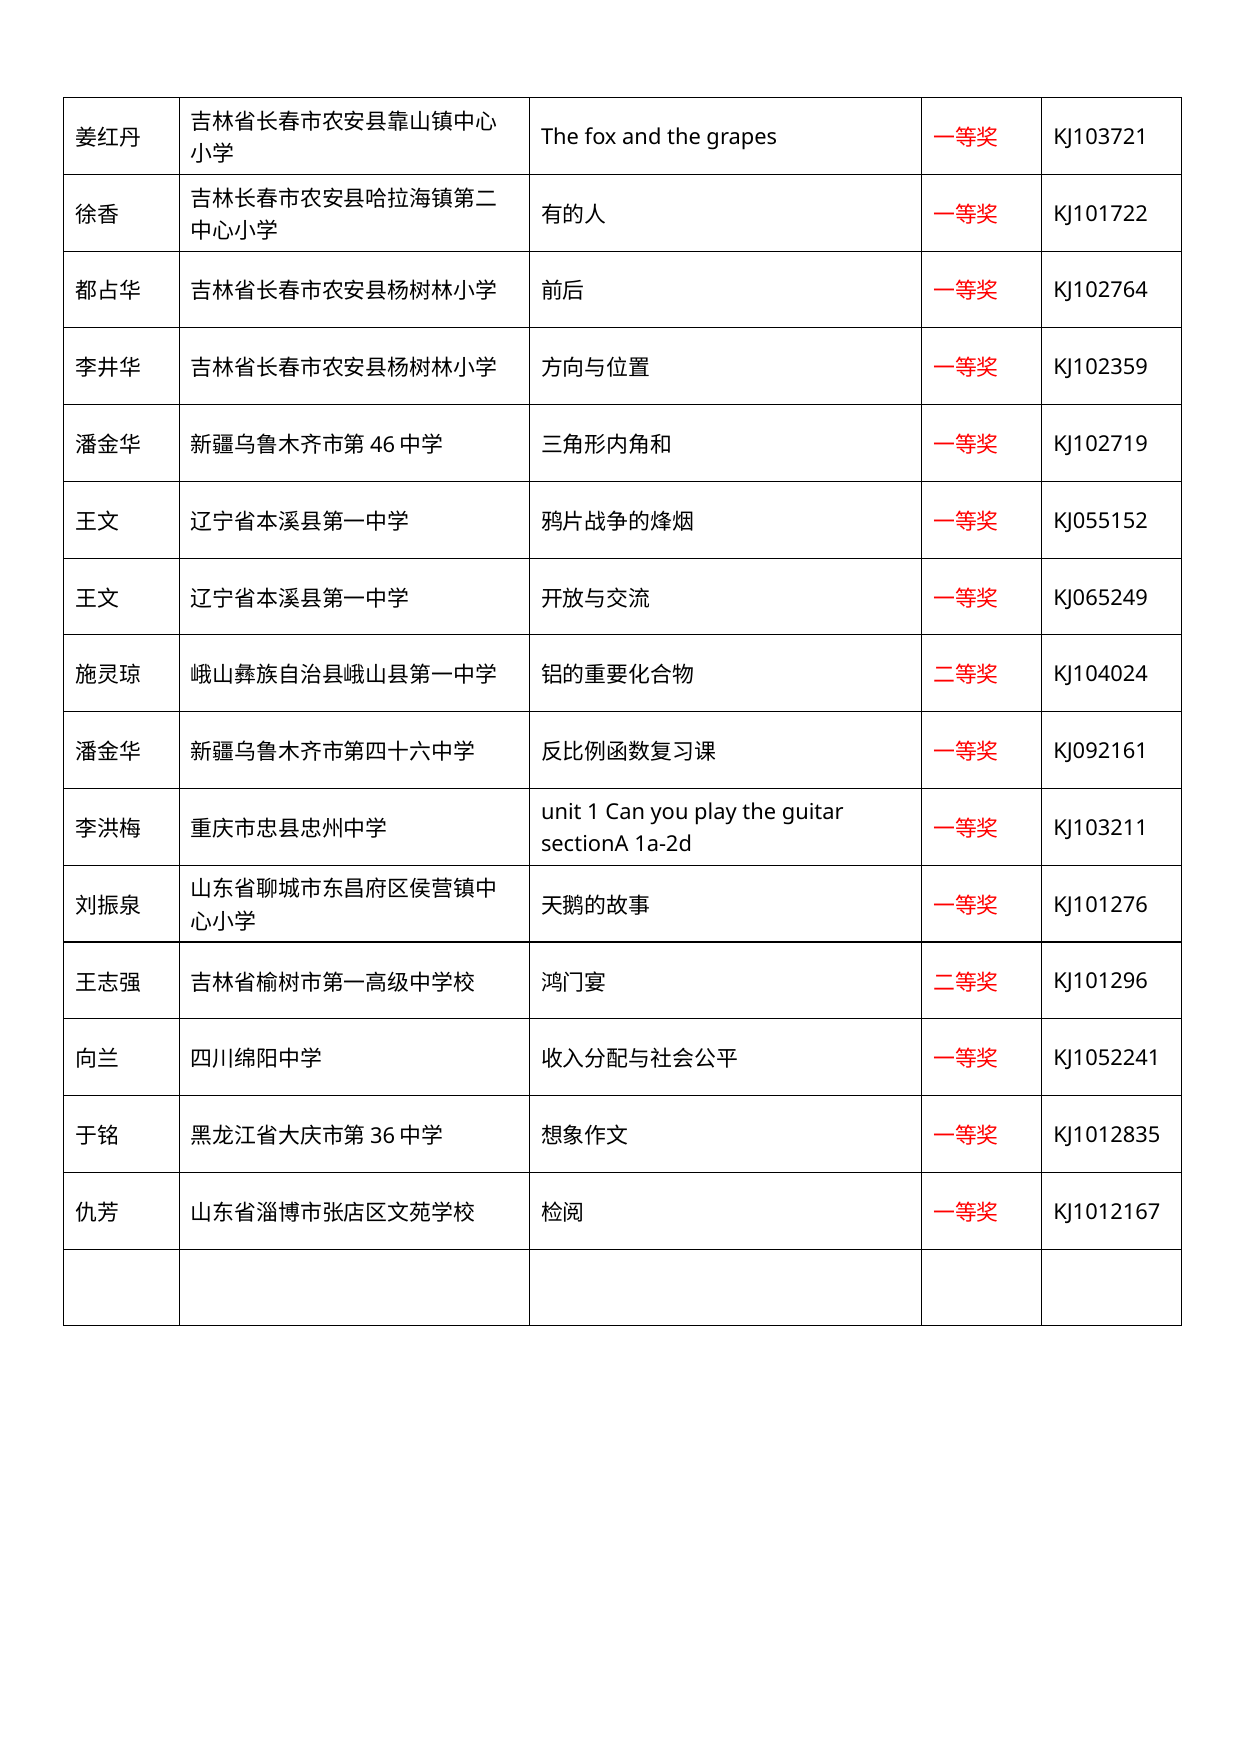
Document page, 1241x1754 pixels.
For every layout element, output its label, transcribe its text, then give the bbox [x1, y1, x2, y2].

table_cell KJ092161 [1042, 712, 1181, 788]
table_cell 仇芳 [64, 1173, 179, 1248]
table_cell 一等奖 [922, 1019, 1041, 1095]
table_cell 施灵琼 [64, 635, 179, 711]
table_cell KJ104024 [1042, 635, 1181, 711]
table_cell KJ1012835 [1042, 1096, 1181, 1172]
table_cell 王志强 [64, 943, 179, 1018]
table_cell KJ102359 [1042, 328, 1181, 404]
table_cell 吉林省长春市农安县杨树林小学 [180, 328, 529, 404]
table_cell KJ103211 [1042, 789, 1181, 865]
table_cell 收入分配与社会公平 [530, 1019, 921, 1095]
table_cell 一等奖 [922, 1096, 1041, 1172]
table_cell 天鹅的故事 [530, 866, 921, 941]
table_cell 一等奖 [922, 252, 1041, 327]
table_cell [1042, 1250, 1181, 1325]
table_cell 一等奖 [922, 1173, 1041, 1248]
table_cell 前后 [530, 252, 921, 327]
table_cell 李洪梅 [64, 789, 179, 865]
table_cell KJ065249 [1042, 559, 1181, 634]
table_cell 姜红丹 [64, 98, 179, 174]
table_cell 新疆乌鲁木齐市第46中学 [180, 405, 529, 481]
table_cell 山东省聊城市东昌府区侯营镇中心小学 [180, 866, 529, 941]
table_cell [180, 1250, 529, 1325]
table_cell KJ1012167 [1042, 1173, 1181, 1248]
table_cell 重庆市忠县忠州中学 [180, 789, 529, 865]
table_cell KJ055152 [1042, 482, 1181, 558]
table_cell 山东省淄博市张店区文苑学校 [180, 1173, 529, 1248]
table_cell 吉林省长春市农安县杨树林小学 [180, 252, 529, 327]
table_cell unit 1 Can you play the guitar sectionA 1a-2d [530, 789, 921, 865]
table_cell The fox and the grapes [530, 98, 921, 174]
table_cell 方向与位置 [530, 328, 921, 404]
table_cell 黑龙江省大庆市第36中学 [180, 1096, 529, 1172]
table_cell 一等奖 [922, 559, 1041, 634]
table_cell 一等奖 [922, 328, 1041, 404]
table_cell KJ102719 [1042, 405, 1181, 481]
table_cell 鸿门宴 [530, 943, 921, 1018]
table_cell 向兰 [64, 1019, 179, 1095]
table_cell 刘振泉 [64, 866, 179, 941]
table_cell 峨山彝族自治县峨山县第一中学 [180, 635, 529, 711]
table_cell [64, 1250, 179, 1325]
table_cell 吉林省长春市农安县靠山镇中心小学 [180, 98, 529, 174]
table_cell 开放与交流 [530, 559, 921, 634]
table_cell KJ102764 [1042, 252, 1181, 327]
table_cell 一等奖 [922, 866, 1041, 941]
table_cell 四川绵阳中学 [180, 1019, 529, 1095]
table_cell 三角形内角和 [530, 405, 921, 481]
table_cell 一等奖 [922, 712, 1041, 788]
table_cell KJ101276 [1042, 866, 1181, 941]
table_cell 都占华 [64, 252, 179, 327]
table_cell 二等奖 [922, 635, 1041, 711]
table_cell 一等奖 [922, 482, 1041, 558]
table_cell 吉林省榆树市第一高级中学校 [180, 943, 529, 1018]
table_cell 新疆乌鲁木齐市第四十六中学 [180, 712, 529, 788]
table_cell 铝的重要化合物 [530, 635, 921, 711]
table_cell 潘金华 [64, 712, 179, 788]
table_cell 辽宁省本溪县第一中学 [180, 559, 529, 634]
table_cell 鸦片战争的烽烟 [530, 482, 921, 558]
table_cell 有的人 [530, 175, 921, 251]
table_cell KJ1052241 [1042, 1019, 1181, 1095]
table_cell [530, 1250, 921, 1325]
table_cell 徐香 [64, 175, 179, 251]
table_cell 于铭 [64, 1096, 179, 1172]
table_cell 辽宁省本溪县第一中学 [180, 482, 529, 558]
table_cell 一等奖 [922, 175, 1041, 251]
table_cell 想象作文 [530, 1096, 921, 1172]
table_cell 反比例函数复习课 [530, 712, 921, 788]
table_cell KJ101296 [1042, 943, 1181, 1018]
table_cell 王文 [64, 559, 179, 634]
table_cell 二等奖 [922, 943, 1041, 1018]
table_cell 吉林长春市农安县哈拉海镇第二中心小学 [180, 175, 529, 251]
table_cell 一等奖 [922, 789, 1041, 865]
table_cell [922, 1250, 1041, 1325]
table_cell 王文 [64, 482, 179, 558]
table_cell 李井华 [64, 328, 179, 404]
table_cell KJ101722 [1042, 175, 1181, 251]
table_cell 潘金华 [64, 405, 179, 481]
table_cell KJ103721 [1042, 98, 1181, 174]
table_cell 检阅 [530, 1173, 921, 1248]
table_cell 一等奖 [922, 98, 1041, 174]
table_cell 一等奖 [922, 405, 1041, 481]
